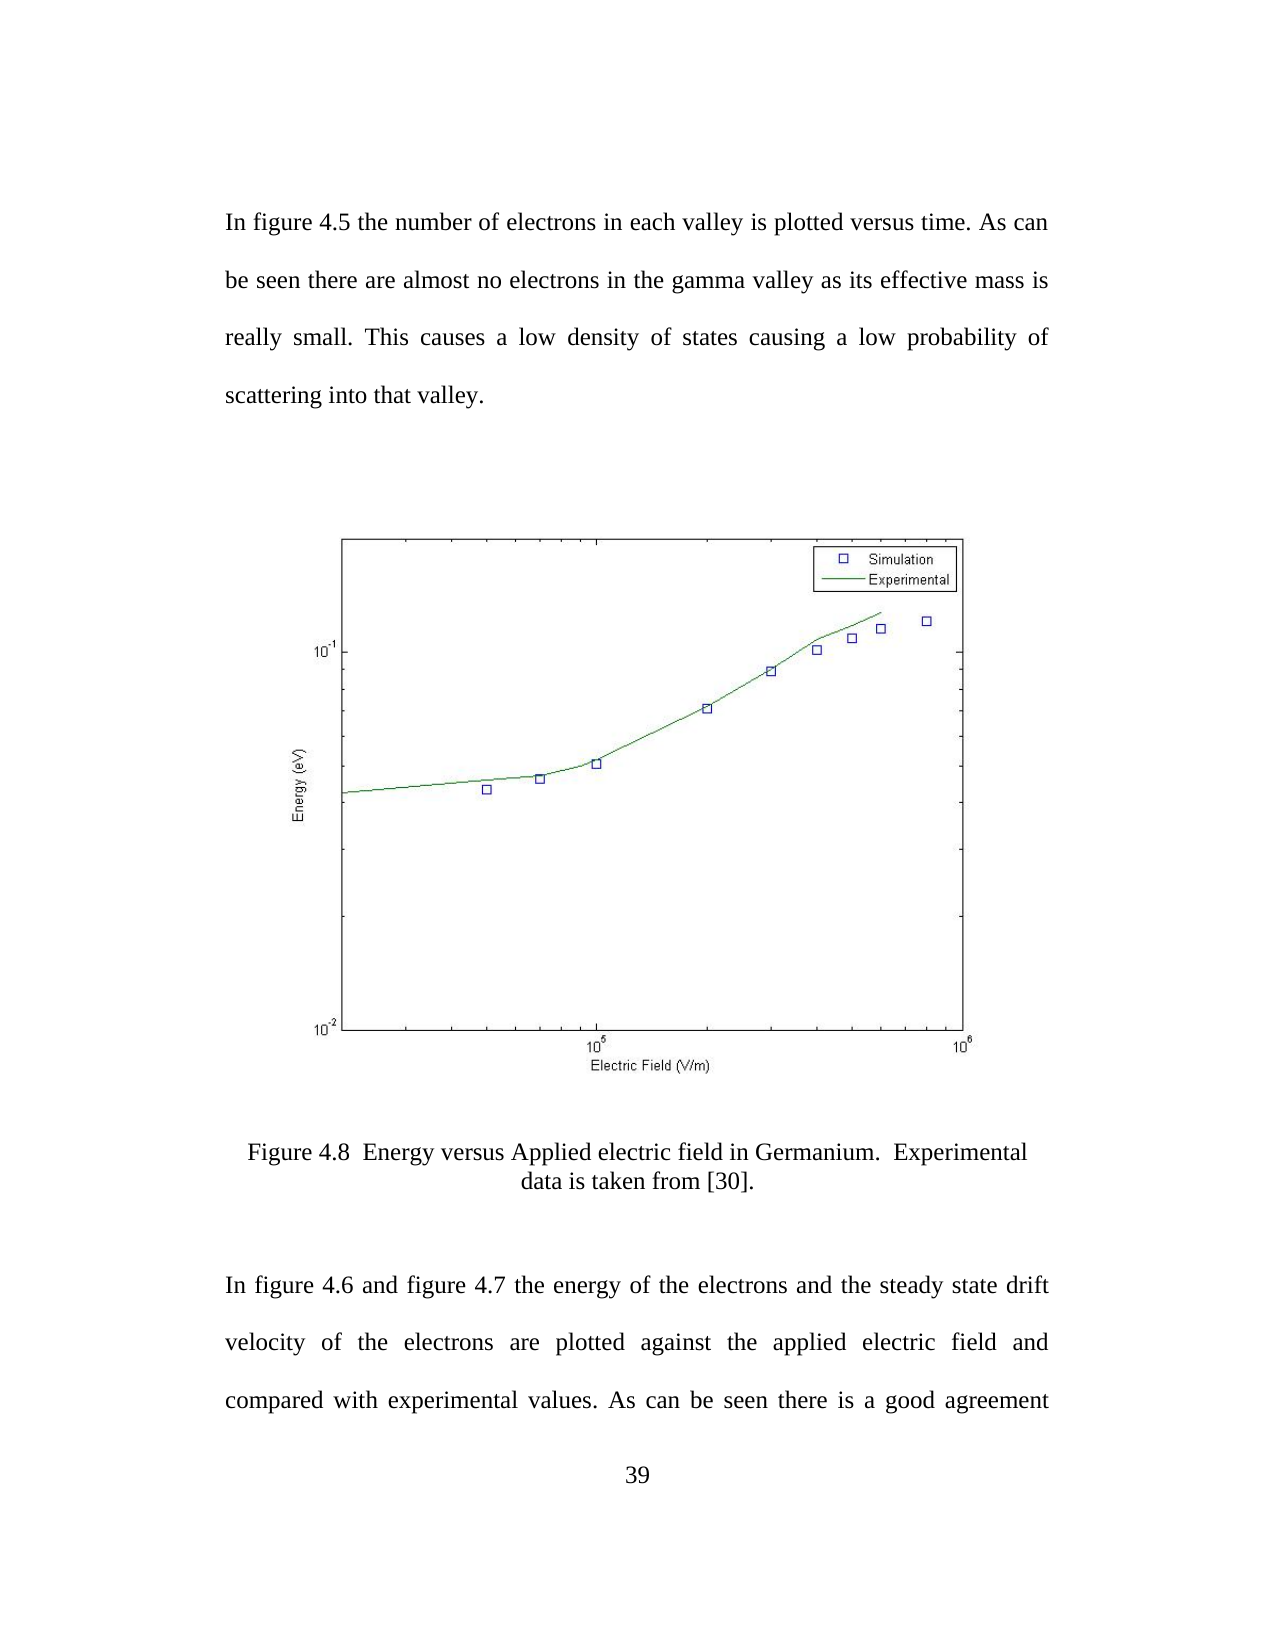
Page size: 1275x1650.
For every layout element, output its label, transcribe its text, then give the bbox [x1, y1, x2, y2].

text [225, 1270, 1050, 1413]
picture [237, 495, 1038, 1096]
text In figure 4.5 the number of electrons in each valley is plotted versus time. As can be seen there are almost no electrons in the gamma valley as its effective mass is really small. This causes a low density of states causing a low probability of scattering into that valley. [225, 207, 1050, 409]
